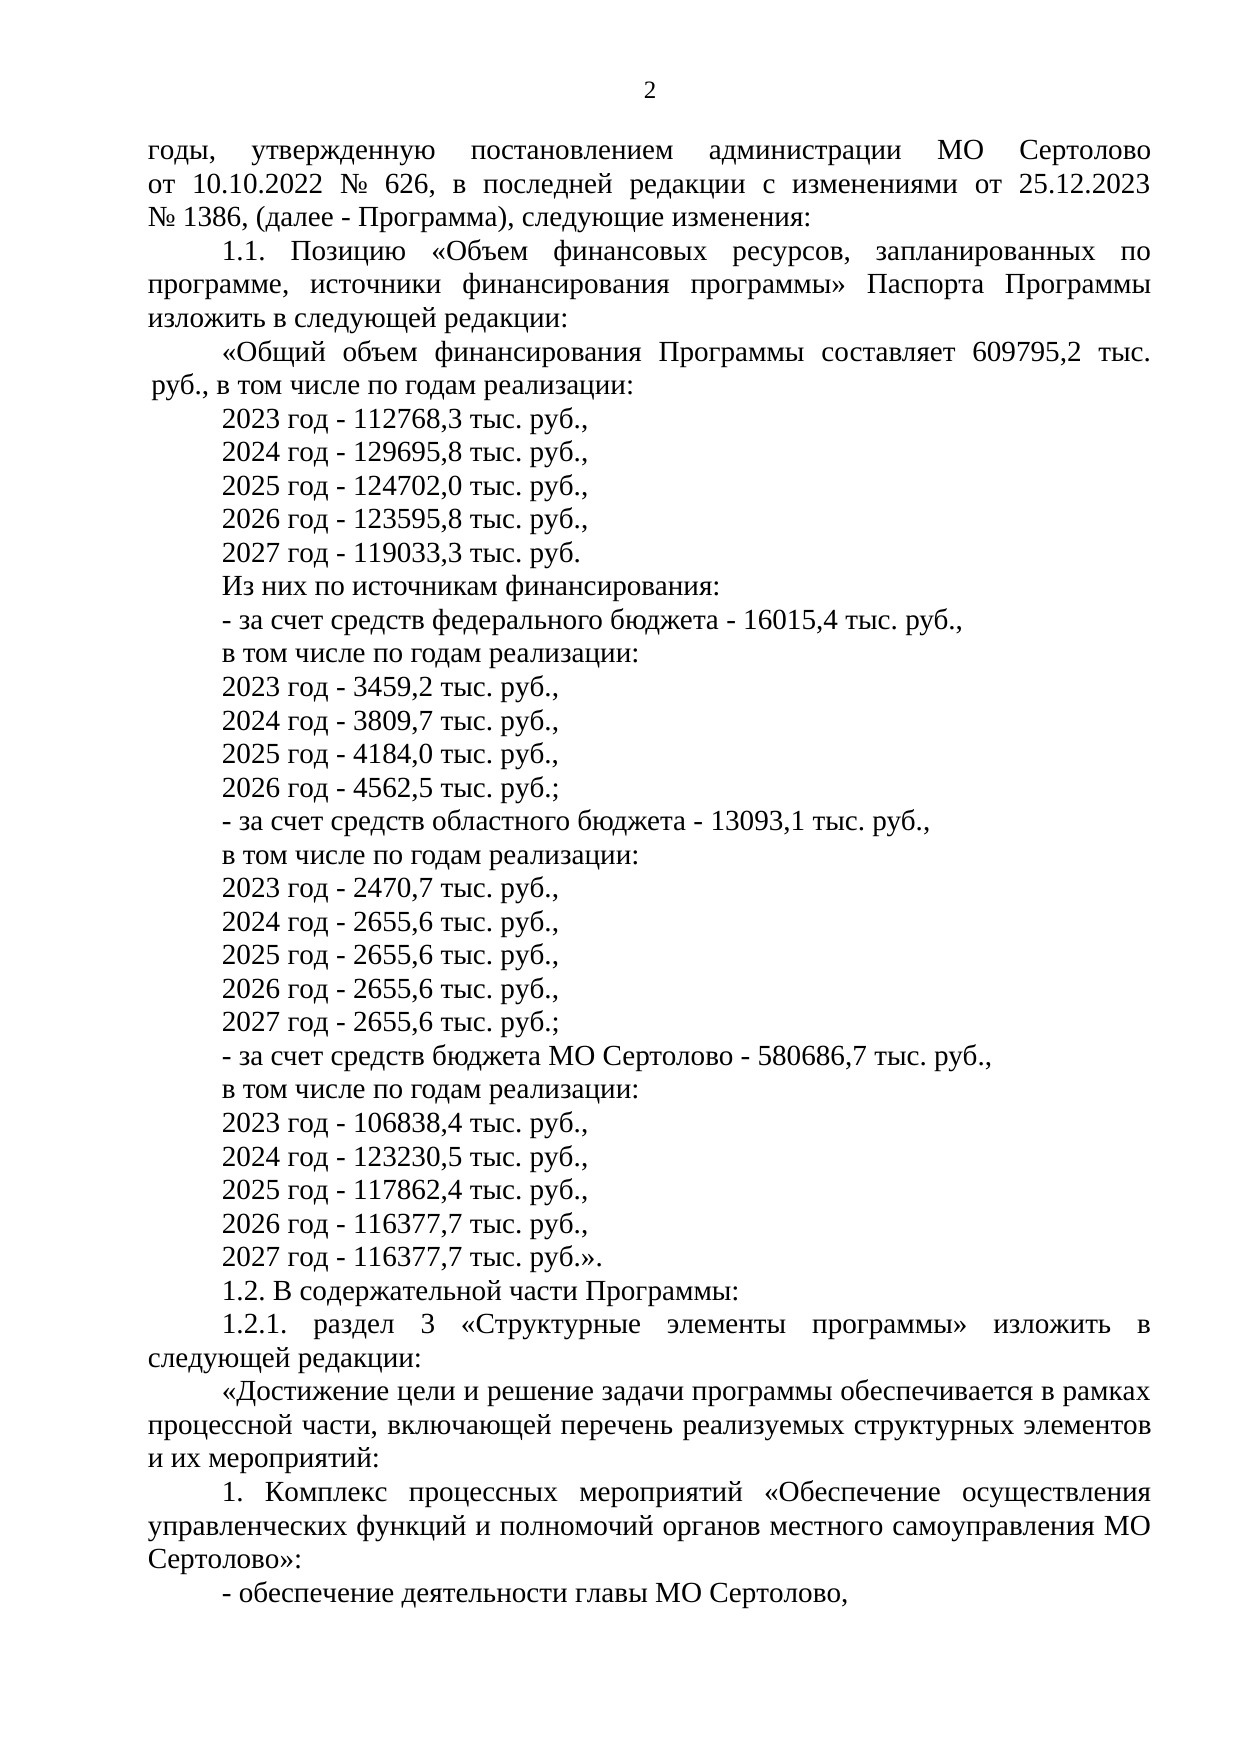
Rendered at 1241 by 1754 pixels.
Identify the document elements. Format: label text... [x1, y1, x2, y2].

text - за счет средств областного бюджета - 13093,1 тыс. руб., [151, 803, 1152, 837]
text 2023 год - 106838,4 тыс. руб., [151, 1105, 1152, 1139]
text 2023 год - 112768,3 тыс. руб., [151, 401, 1152, 434]
text Из них по источникам финансирования: [151, 568, 1152, 602]
text «Достижение цели и решение задачи программы обеспечивается в рамках процессной части, включающей перечень реализуемых структурных элементов и их мероприятий: [148, 1373, 1152, 1474]
text в том числе по годам реализации: [151, 1072, 1152, 1105]
text в том числе по годам реализации: [151, 636, 1152, 669]
text 2025 год - 124702,0 тыс. руб., [151, 468, 1152, 501]
text - за счет средств федерального бюджета - 16015,4 тыс. руб., [151, 602, 1152, 636]
text 2023 год - 2470,7 тыс. руб., [151, 870, 1152, 904]
text 2023 год - 3459,2 тыс. руб., [151, 669, 1152, 703]
text 2026 год - 116377,7 тыс. руб., [151, 1206, 1152, 1239]
text - обеспечение деятельности главы МО Сертолово, [148, 1575, 1152, 1608]
text 2025 год - 117862,4 тыс. руб., [151, 1172, 1152, 1206]
text 2024 год - 129695,8 тыс. руб., [151, 434, 1152, 468]
text в том числе по годам реализации: [151, 837, 1152, 870]
text 2024 год - 123230,5 тыс. руб., [151, 1139, 1152, 1172]
text 1.1. Позицию «Объем финансовых ресурсов, запланированных по программе, источники финансирования программы» Паспорта Программы изложить в следующей редакции: [148, 233, 1152, 334]
text 1. Комплекс процессных мероприятий «Обеспечение осуществления управленческих функций и полномочий органов местного самоуправления МО Сертолово»: [148, 1474, 1152, 1575]
text 2027 год - 2655,6 тыс. руб.; [151, 1004, 1152, 1038]
text 2027 год - 119033,3 тыс. руб. [151, 535, 1152, 568]
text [148, 132, 1152, 166]
text 1.2. В содержательной части Программы: [148, 1273, 1152, 1306]
text 2026 год - 123595,8 тыс. руб., [151, 501, 1152, 535]
text - за счет средств бюджета МО Сертолово - 580686,7 тыс. руб., [151, 1038, 1152, 1072]
text 2026 год - 2655,6 тыс. руб., [151, 971, 1152, 1004]
text 2027 год - 116377,7 тыс. руб.». [151, 1239, 1152, 1273]
text 2025 год - 2655,6 тыс. руб., [151, 937, 1152, 971]
text 2024 год - 3809,7 тыс. руб., [151, 703, 1152, 736]
text 2026 год - 4562,5 тыс. руб.; [151, 770, 1152, 803]
text 1.2.1. раздел 3 «Структурные элементы программы» изложить в следующей редакции: [148, 1306, 1152, 1373]
text «Общий объем финансирования Программы составляет 609795,2 тыс. руб., в том числе по годам реализации: [151, 334, 1152, 401]
text 2025 год - 4184,0 тыс. руб., [151, 736, 1152, 770]
text 2024 год - 2655,6 тыс. руб., [151, 904, 1152, 937]
